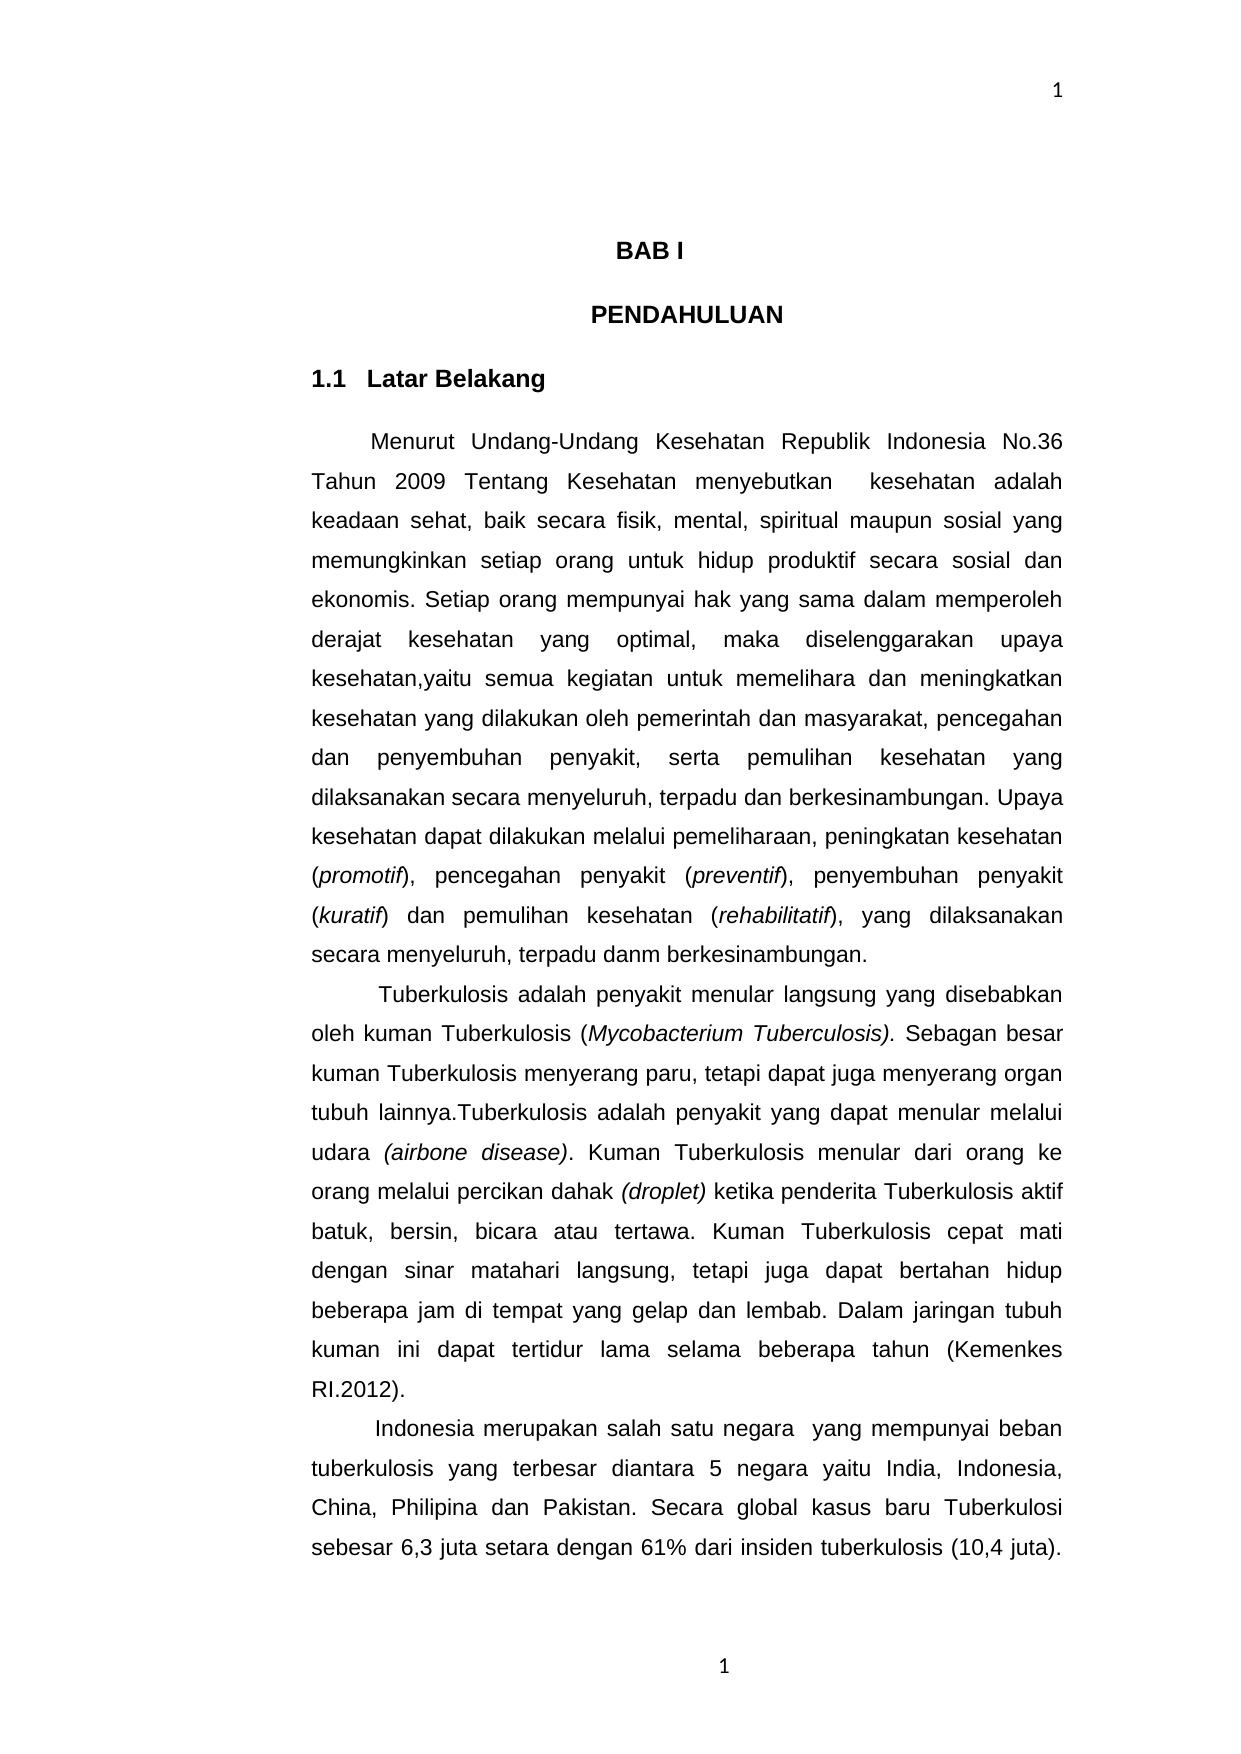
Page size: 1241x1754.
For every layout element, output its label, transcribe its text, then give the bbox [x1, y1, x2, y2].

text PENDAHULUAN [311, 300, 1063, 329]
text 1.1 Latar Belakang [311, 364, 1063, 393]
text BAB I [236, 236, 1063, 265]
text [311, 428, 1063, 1560]
